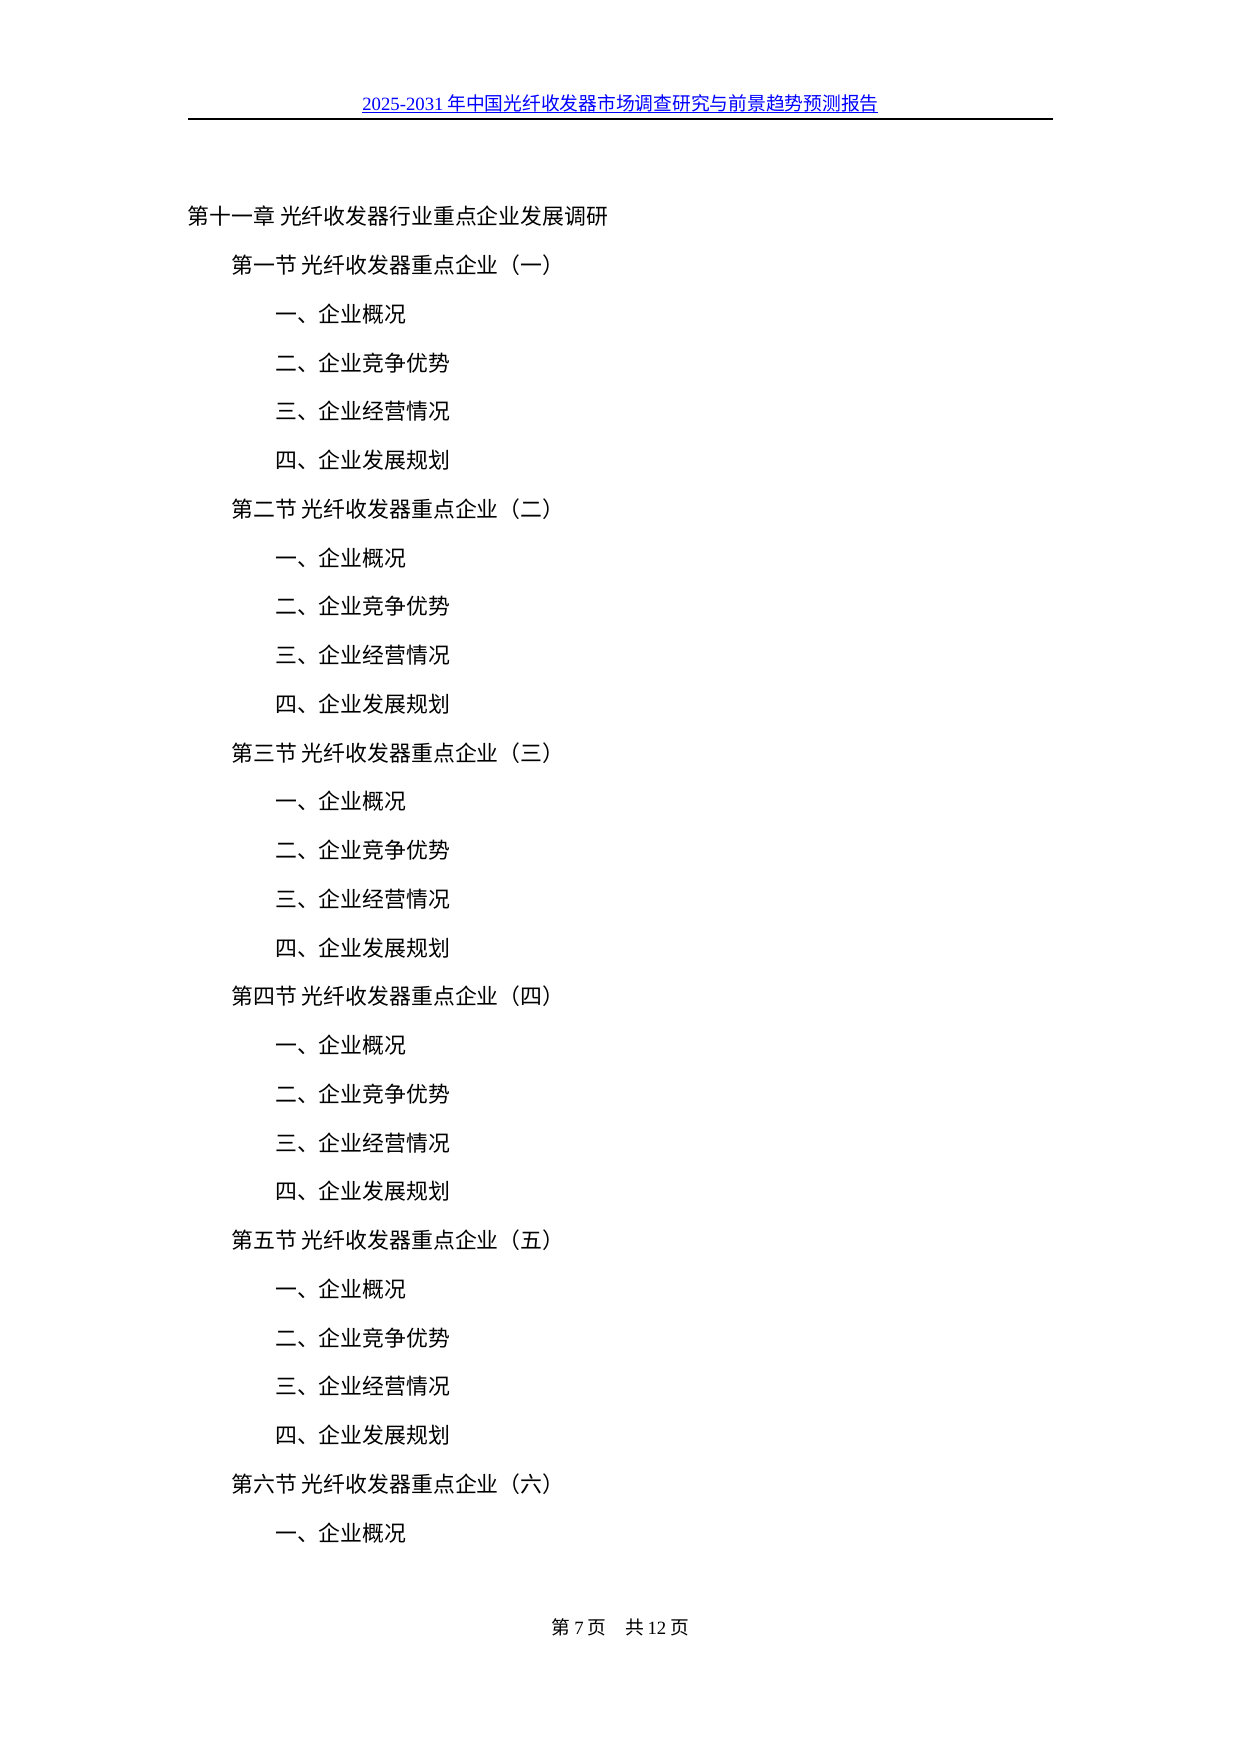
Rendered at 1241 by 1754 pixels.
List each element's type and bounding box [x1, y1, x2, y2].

text [187, 150, 1053, 1548]
